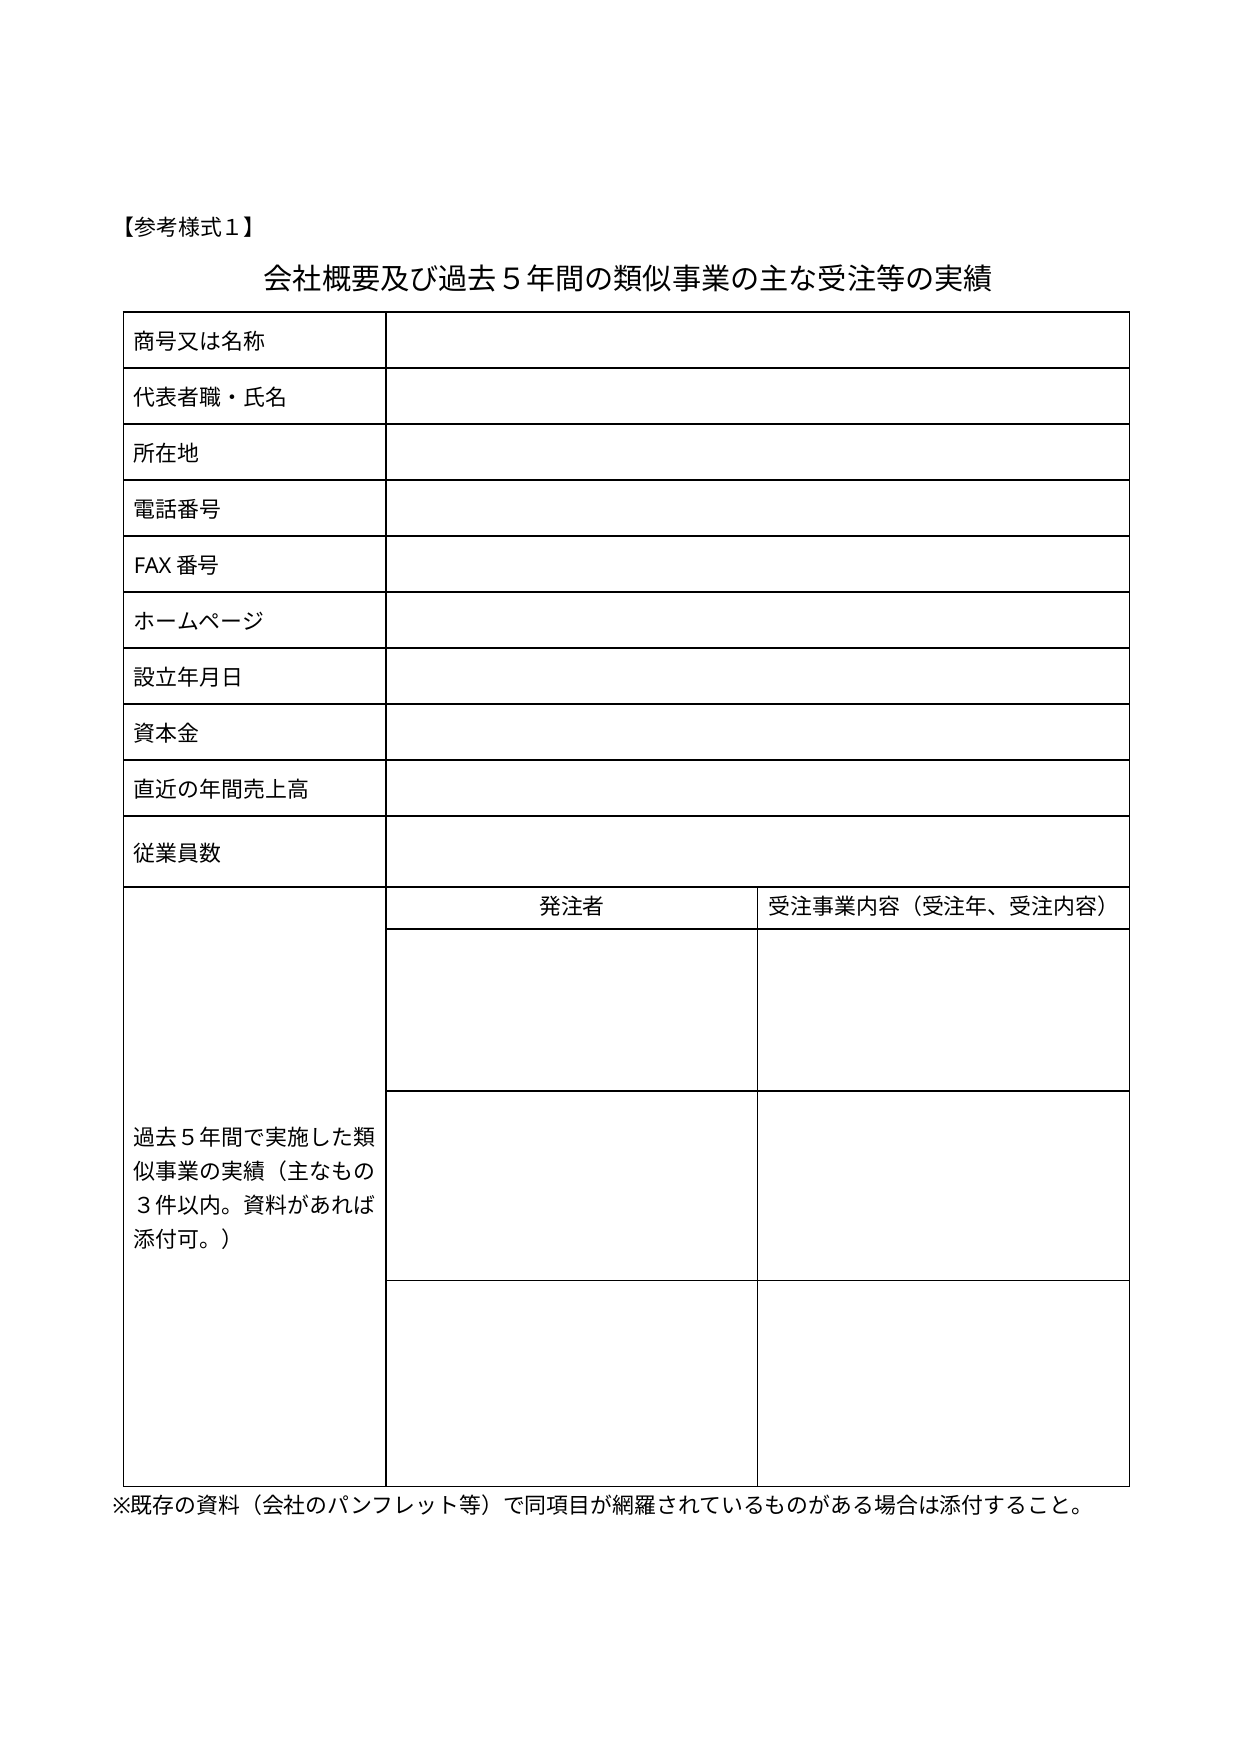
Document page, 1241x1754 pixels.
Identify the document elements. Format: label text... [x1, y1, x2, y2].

table_cell 資本金 [124, 705, 385, 759]
table_cell 受注事業内容（受注年、受注内容） [758, 888, 1129, 928]
table_cell [758, 930, 1129, 1090]
table_cell [387, 1281, 757, 1486]
table_header [387, 313, 1129, 367]
table_cell [387, 930, 757, 1090]
table_cell 代表者職・氏名 [124, 369, 385, 423]
table_cell [387, 761, 1129, 815]
text 【参考様式１】 [112, 208, 1144, 243]
table_cell 発注者 [387, 888, 757, 928]
table_cell [387, 1092, 757, 1280]
table_cell ホームページ [124, 593, 385, 647]
table_cell [387, 369, 1129, 423]
table_cell [387, 705, 1129, 759]
table_cell [387, 425, 1129, 479]
table_cell 電話番号 [124, 481, 385, 535]
table_header 商号又は名称 [124, 313, 385, 367]
table_cell [387, 817, 1129, 886]
table_cell [387, 481, 1129, 535]
table_cell [387, 593, 1129, 647]
table_cell 設立年月日 [124, 649, 385, 703]
text 会社概要及び過去５年間の類似事業の主な受注等の実績 [112, 243, 1144, 311]
table_cell 所在地 [124, 425, 385, 479]
table_cell 直近の年間売上高 [124, 761, 385, 815]
table_cell [758, 1281, 1129, 1486]
table_cell FAX番号 [124, 537, 385, 591]
text ※既存の資料（会社のパンフレット等）で同項目が網羅されているものがある場合は添付すること。 [112, 1487, 1144, 1521]
table_cell 従業員数 [124, 817, 385, 886]
table_cell [387, 649, 1129, 703]
table_cell 過去５年間で実施した類似事業の実績（主なもの３件以内。資料があれば添付可。） [124, 888, 385, 1486]
table_cell [758, 1092, 1129, 1280]
table_cell [387, 537, 1129, 591]
